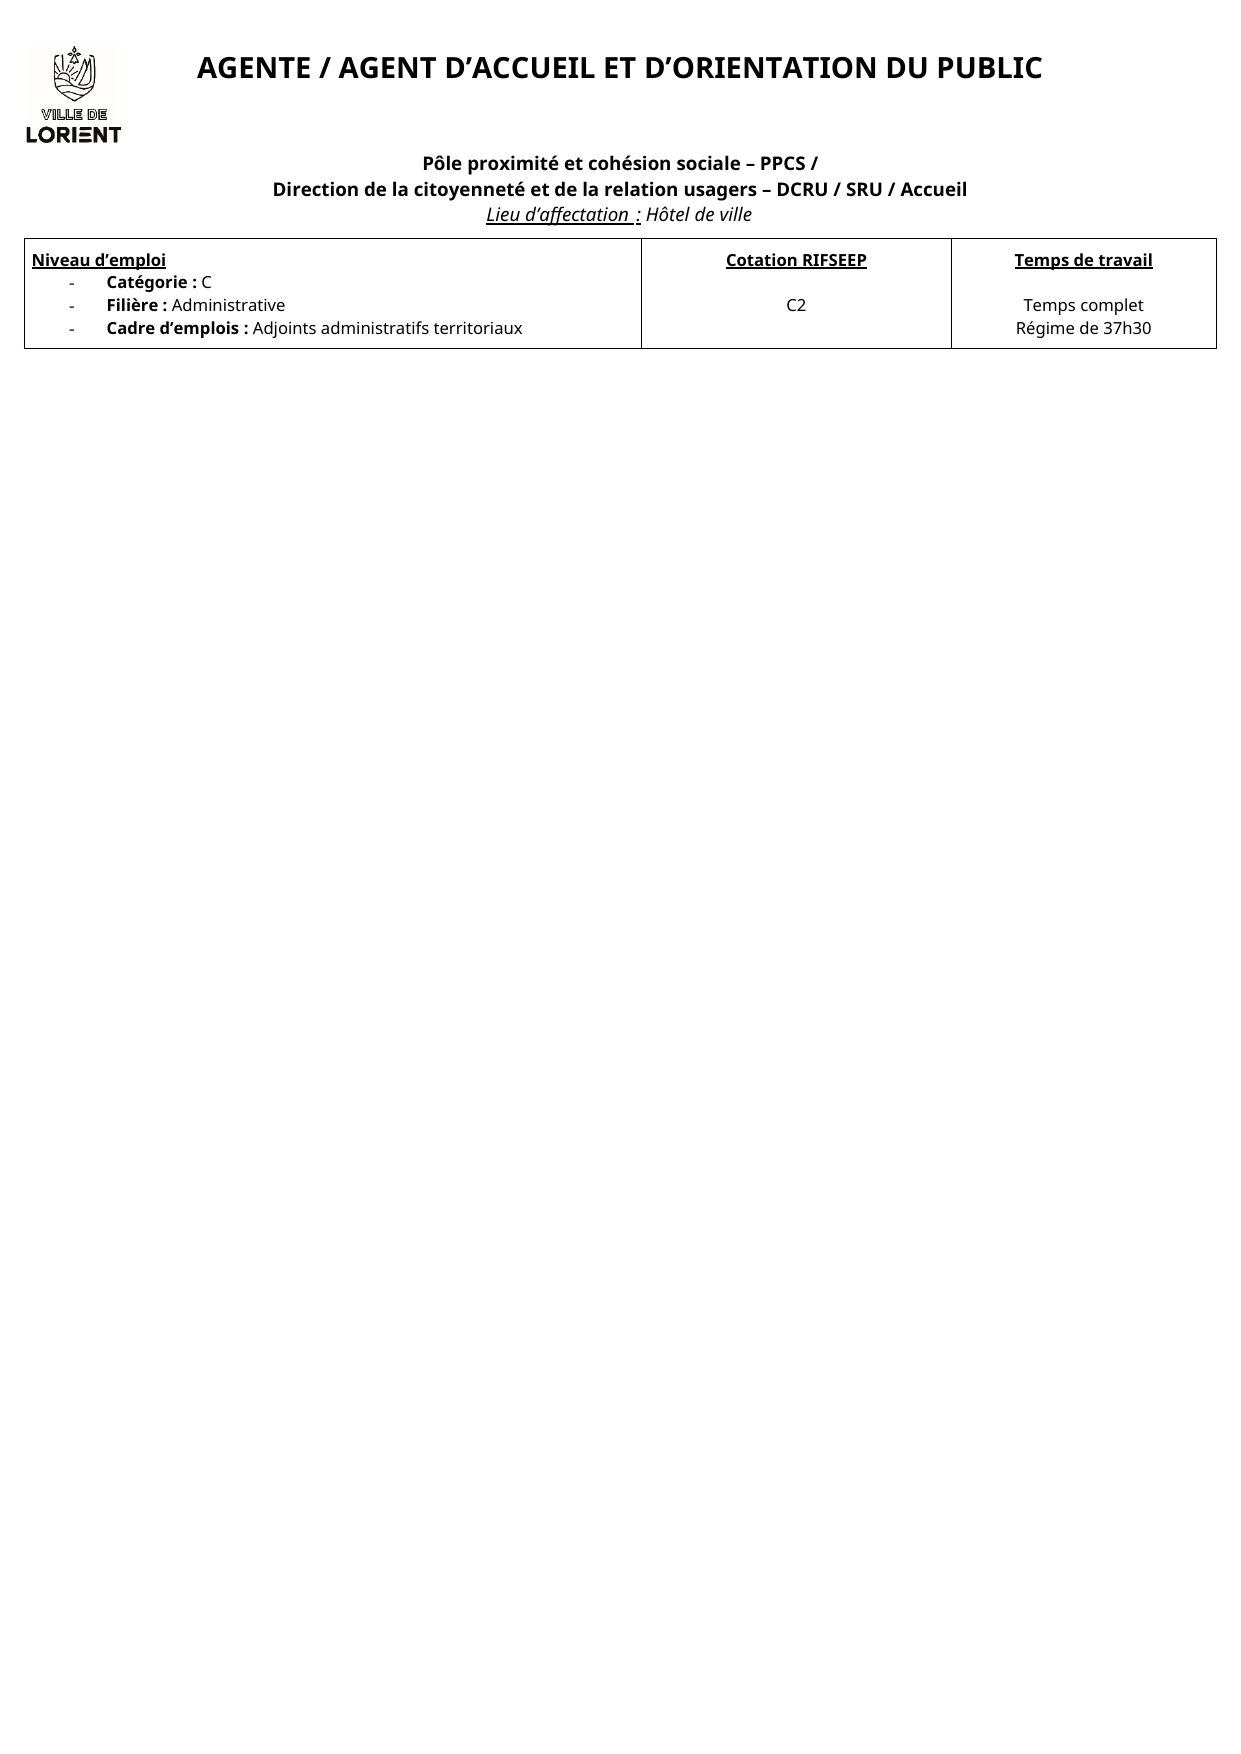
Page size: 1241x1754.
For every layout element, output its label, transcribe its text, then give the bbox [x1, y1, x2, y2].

subtitle Direction de la citoyenneté et de la relation usagers – DCRU / SRU / Accueil [59, 176, 1181, 201]
table_header Temps de travail Temps complet Régime de 37h30 [952, 239, 1216, 348]
title AGENTE / AGENT D’ACCUEIL ET D’ORIENTATION DU PUBLIC [59, 47, 1181, 87]
subtitle Pôle proximité et cohésion sociale – PPCS / [59, 150, 1181, 176]
picture [26, 46, 122, 143]
table_header Cotation RIFSEEP C2 [642, 239, 951, 348]
subtitle Lieu d’affectation : Hôtel de ville [59, 201, 1181, 227]
table_header Niveau d’emploi Catégorie : C Filière : Administrative Cadre d’emplois : Adjoints administratifs territoriaux [25, 239, 641, 348]
